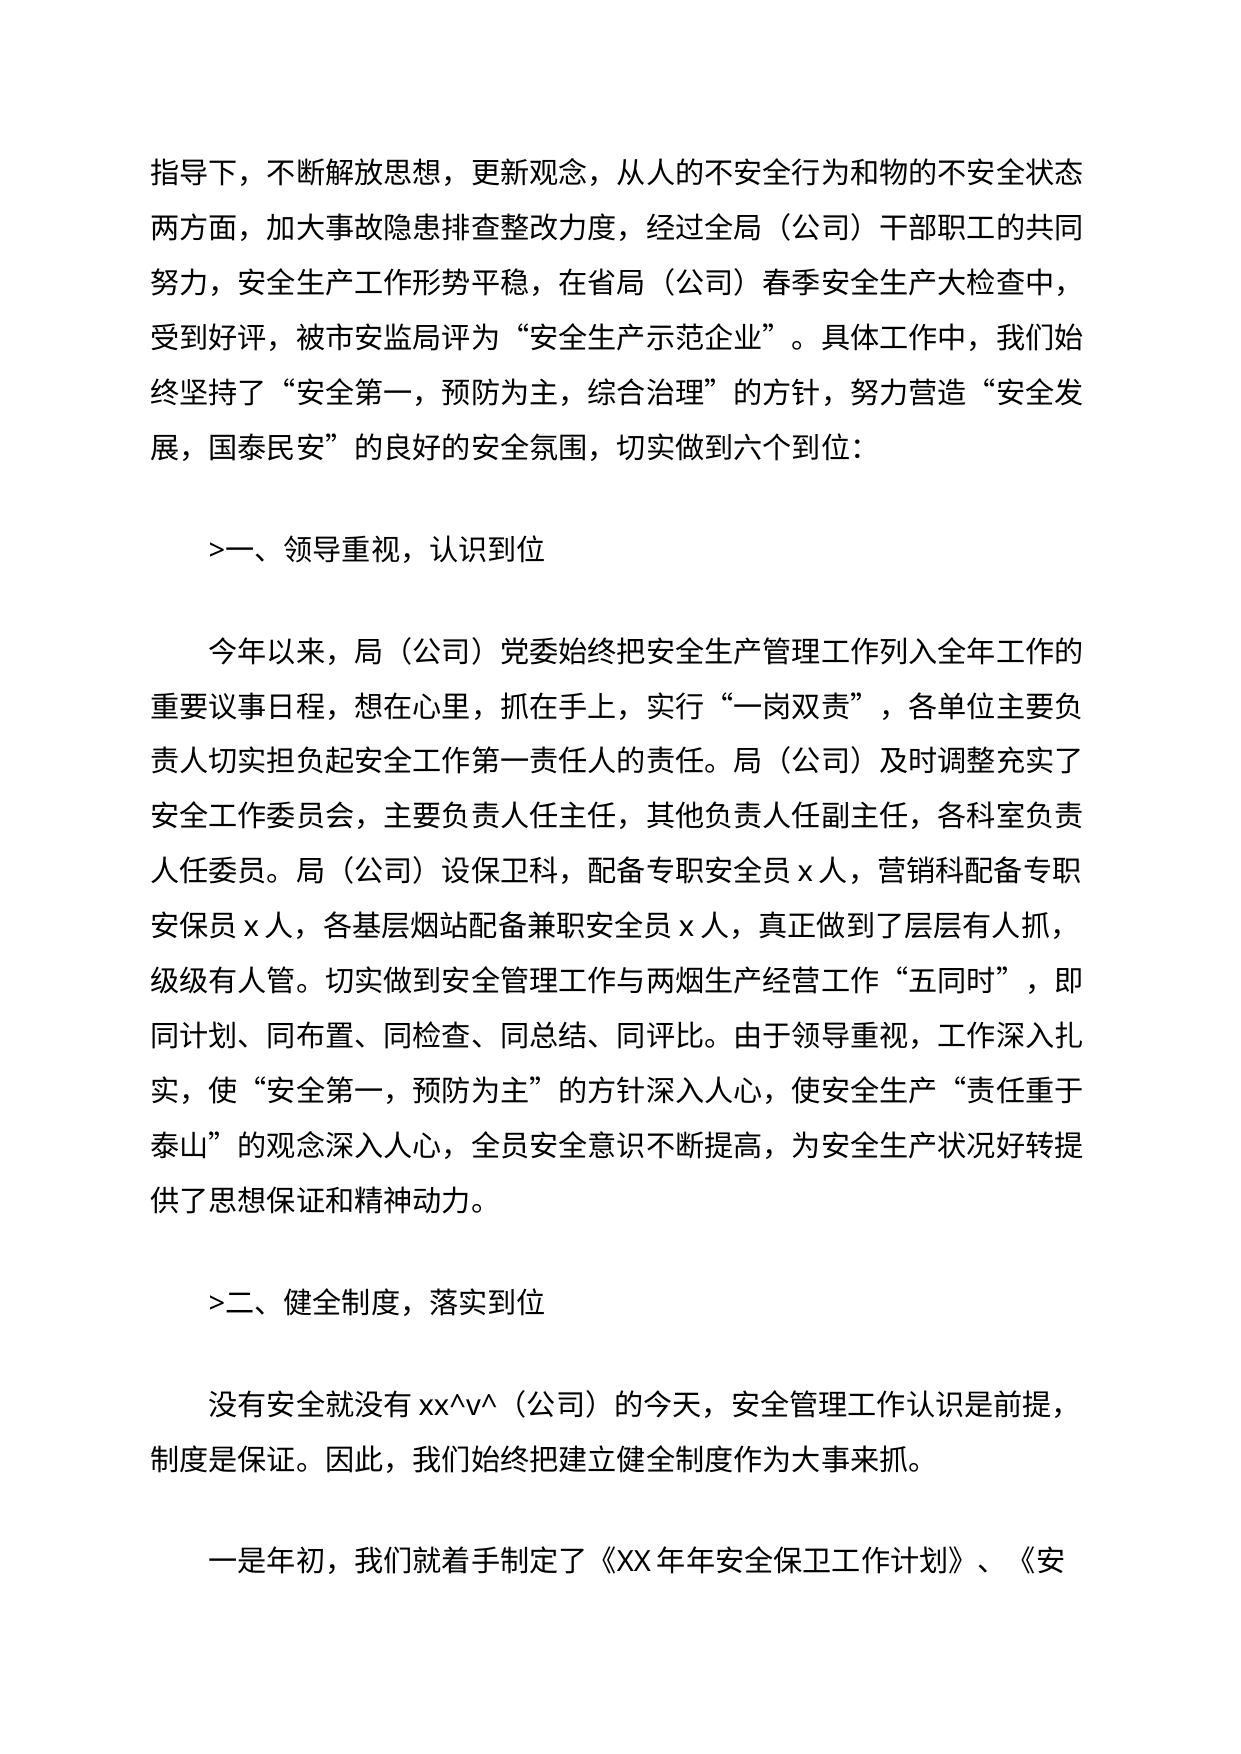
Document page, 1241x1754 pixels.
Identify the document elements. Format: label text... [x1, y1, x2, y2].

text >二、健全制度，落实到位 [150, 1279, 1090, 1322]
text 没有安全就没有xx^v^（公司）的今天，安全管理工作认识是前提，制度是保证。因此，我们始终把建立健全制度作为大事来抓。 [150, 1381, 1090, 1478]
text 今年以来，局（公司）党委始终把安全生产管理工作列入全年工作的重要议事日程，想在心里，抓在手上，实行“一岗双责”，各单位主要负责人切实担负起安全工作第一责任人的责任。局（公司）及时调整充实了安全工作委员会，主要负责人任主任，其他负责人任副主任，各科室负责人任委员。局（公司）设保卫科，配备专职安全员x人，营销科配备专职安保员x人，各基层烟站配备兼职安全员x人，真正做到了层层有人抓，级级有人管。切实做到安全管理工作与两烟生产经营工作“五同时”，即同计划、同布置、同检查、同总结、同评比。由于领导重视，工作深入扎实，使“安全第一，预防为主”的方针深入人心，使安全生产“责任重于泰山”的观念深入人心，全员安全意识不断提高，为安全生产状况好转提供了思想保证和精神动力。 [150, 628, 1090, 1220]
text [150, 1538, 1090, 1580]
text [150, 150, 1090, 467]
text >一、领导重视，认识到位 [150, 526, 1090, 569]
